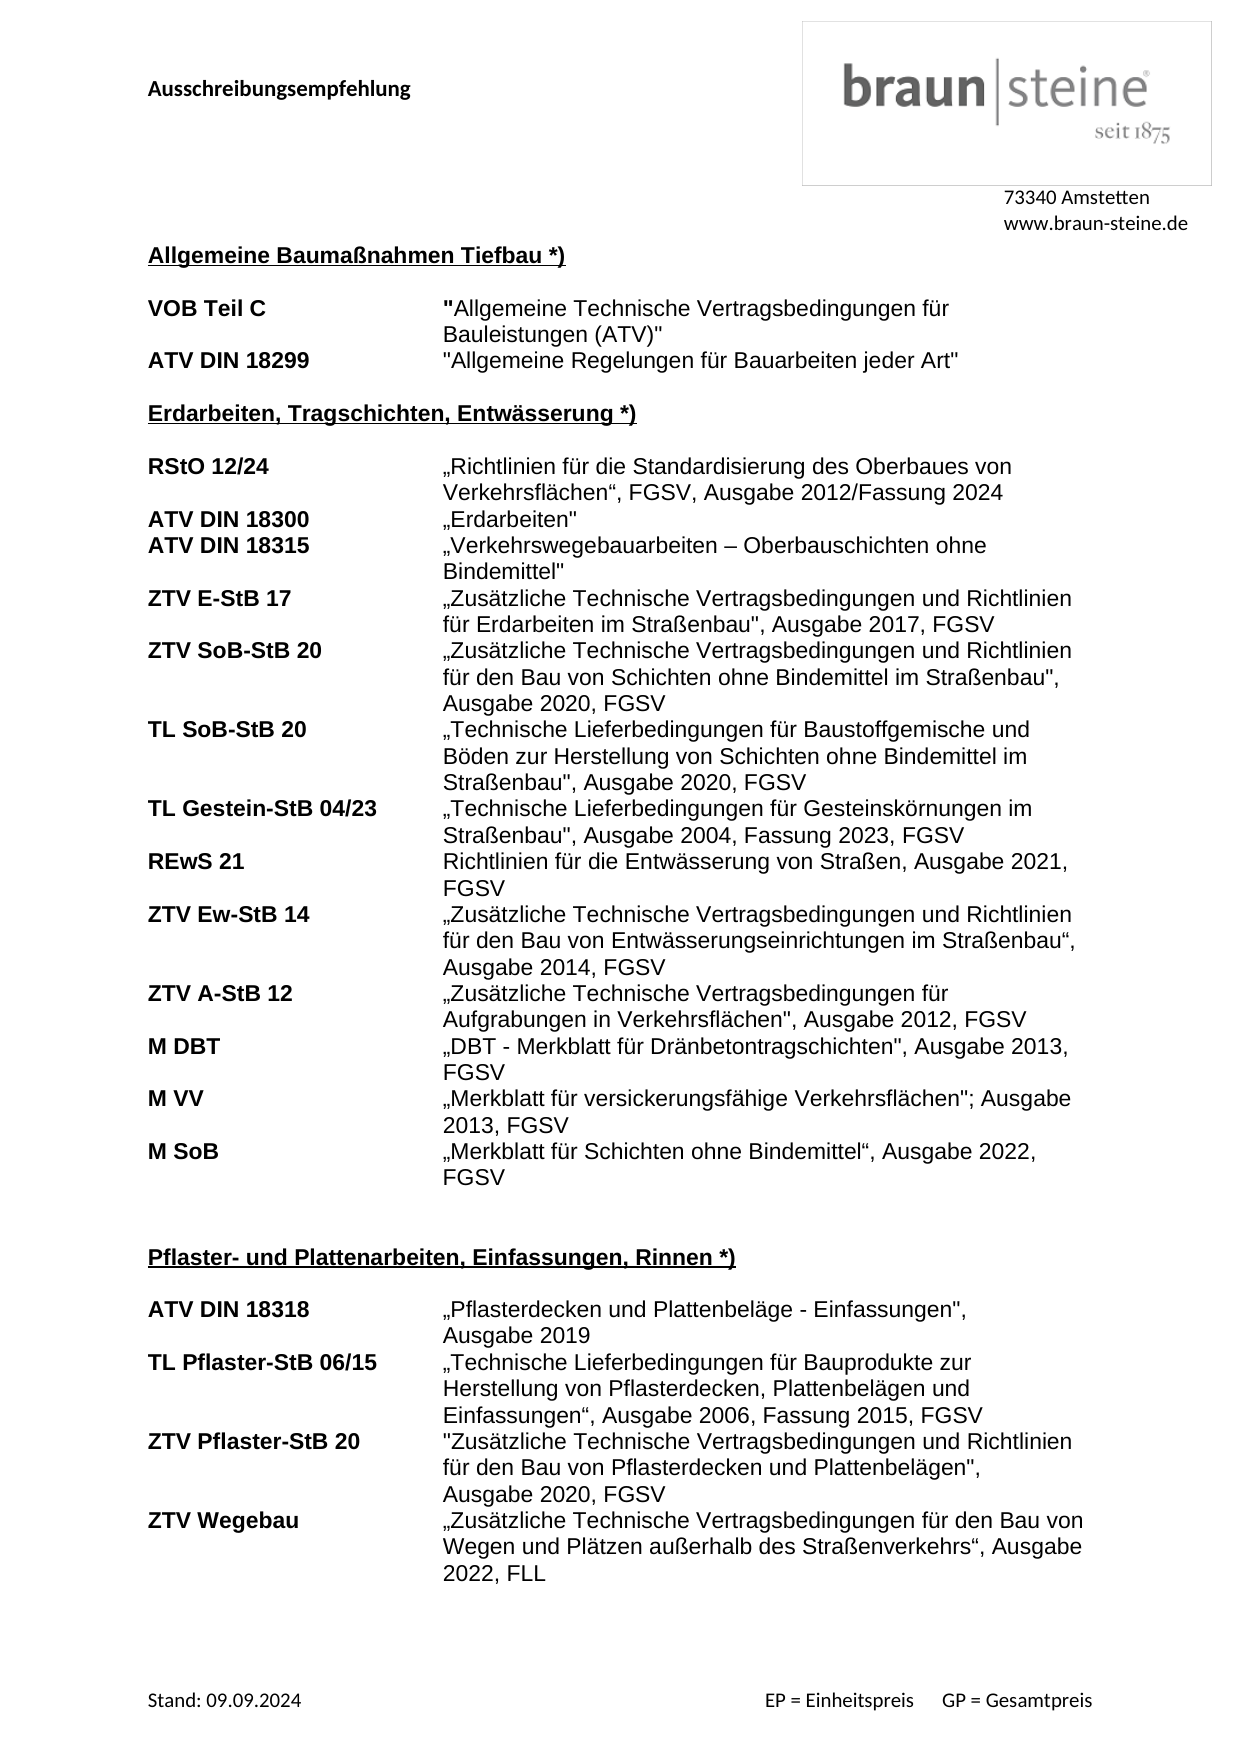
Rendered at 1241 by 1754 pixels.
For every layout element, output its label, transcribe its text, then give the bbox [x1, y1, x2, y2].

text Straßenbau", Ausgabe 2004, Fassung 2023, FGSV [148, 822, 1092, 848]
text ATV DIN 18318 „Pflasterdecken und Plattenbeläge - Einfassungen", [148, 1296, 1092, 1322]
text für den Bau von Pflasterdecken und Plattenbelägen", [148, 1454, 1092, 1481]
text Allgemeine Baumaßnahmen Tiefbau *) [148, 242, 1092, 268]
text Ausgabe 2020, FGSV [148, 1481, 1092, 1507]
text ZTV Ew-StB 14 „Zusätzliche Technische Vertragsbedingungen und Richtlinien für den Bau von Entwässerungseinrichtungen im Straßenbau“, Ausgabe 2014, FGSV [148, 901, 1092, 980]
text Verkehrsflächen“, FGSV, Ausgabe 2012/Fassung 2024 [148, 479, 1092, 506]
text RStO 12/24 „Richtlinien für die Standardisierung des Oberbaues von [148, 453, 1092, 479]
text Einfassungen“, Ausgabe 2006, Fassung 2015, FGSV [148, 1402, 1092, 1428]
text ZTV E-StB 17 „Zusätzliche Technische Vertragsbedingungen und Richtlinien [148, 584, 1092, 611]
picture [793, 12, 1218, 191]
text ATV DIN 18300 „Erdarbeiten" [148, 506, 1092, 532]
text Herstellung von Pflasterdecken, Plattenbelägen und [148, 1375, 1092, 1402]
text Ausgabe 2020, FGSV [148, 690, 1092, 716]
text Aufgrabungen in Verkehrsflächen", Ausgabe 2012, FGSV [148, 1006, 1092, 1033]
text TL SoB-StB 20 „Technische Lieferbedingungen für Baustoffgemische und [148, 716, 1092, 743]
text für Erdarbeiten im Straßenbau", Ausgabe 2017, FGSV [148, 611, 1092, 637]
text Erdarbeiten, Tragschichten, Entwässerung *) [148, 400, 1092, 426]
text Straßenbau", Ausgabe 2020, FGSV [148, 769, 1092, 795]
text Ausgabe 2019 [148, 1322, 1092, 1349]
text VOB Teil C "Allgemeine Technische Vertragsbedingungen für Bauleistungen (ATV)" [148, 295, 1092, 347]
text REwS 21 Richtlinien für die Entwässerung von Straßen, Ausgabe 2021, FGSV [148, 848, 1092, 901]
text Pflaster- und Plattenarbeiten, Einfassungen, Rinnen *) [148, 1243, 1092, 1270]
text ZTV A-StB 12 „Zusätzliche Technische Vertragsbedingungen für [148, 980, 1092, 1006]
text FGSV [148, 1059, 1092, 1085]
text M SoB „Merkblatt für Schichten ohne Bindemittel“, Ausgabe 2022, FGSV [148, 1138, 1092, 1191]
text M VV „Merkblatt für versickerungsfähige Verkehrsflächen"; Ausgabe 2013, FGSV [148, 1085, 1092, 1138]
text M DBT „DBT - Merkblatt für Dränbetontragschichten", Ausgabe 2013, [148, 1033, 1092, 1059]
text für den Bau von Schichten ohne Bindemittel im Straßenbau", [148, 664, 1092, 690]
text ZTV SoB-StB 20 „Zusätzliche Technische Vertragsbedingungen und Richtlinien [148, 637, 1092, 664]
text ATV DIN 18315 „Verkehrswegebauarbeiten – Oberbauschichten ohne [148, 532, 1092, 558]
text ATV DIN 18299 "Allgemeine Regelungen für Bauarbeiten jeder Art" [148, 347, 1092, 374]
text Bindemittel" [148, 558, 1092, 584]
text TL Pflaster-StB 06/15 „Technische Lieferbedingungen für Bauprodukte zur [148, 1349, 1092, 1375]
text ZTV Pflaster-StB 20 "Zusätzliche Technische Vertragsbedingungen und Richtlinien [148, 1428, 1092, 1454]
text ZTV Wegebau „Zusätzliche Technische Vertragsbedingungen für den Bau von Wegen und Plätzen außerhalb des Straßenverkehrs“, Ausgabe 2022, FLL [148, 1507, 1092, 1586]
text Böden zur Herstellung von Schichten ohne Bindemittel im [148, 743, 1092, 769]
text TL Gestein-StB 04/23 „Technische Lieferbedingungen für Gesteinskörnungen im [148, 795, 1092, 822]
